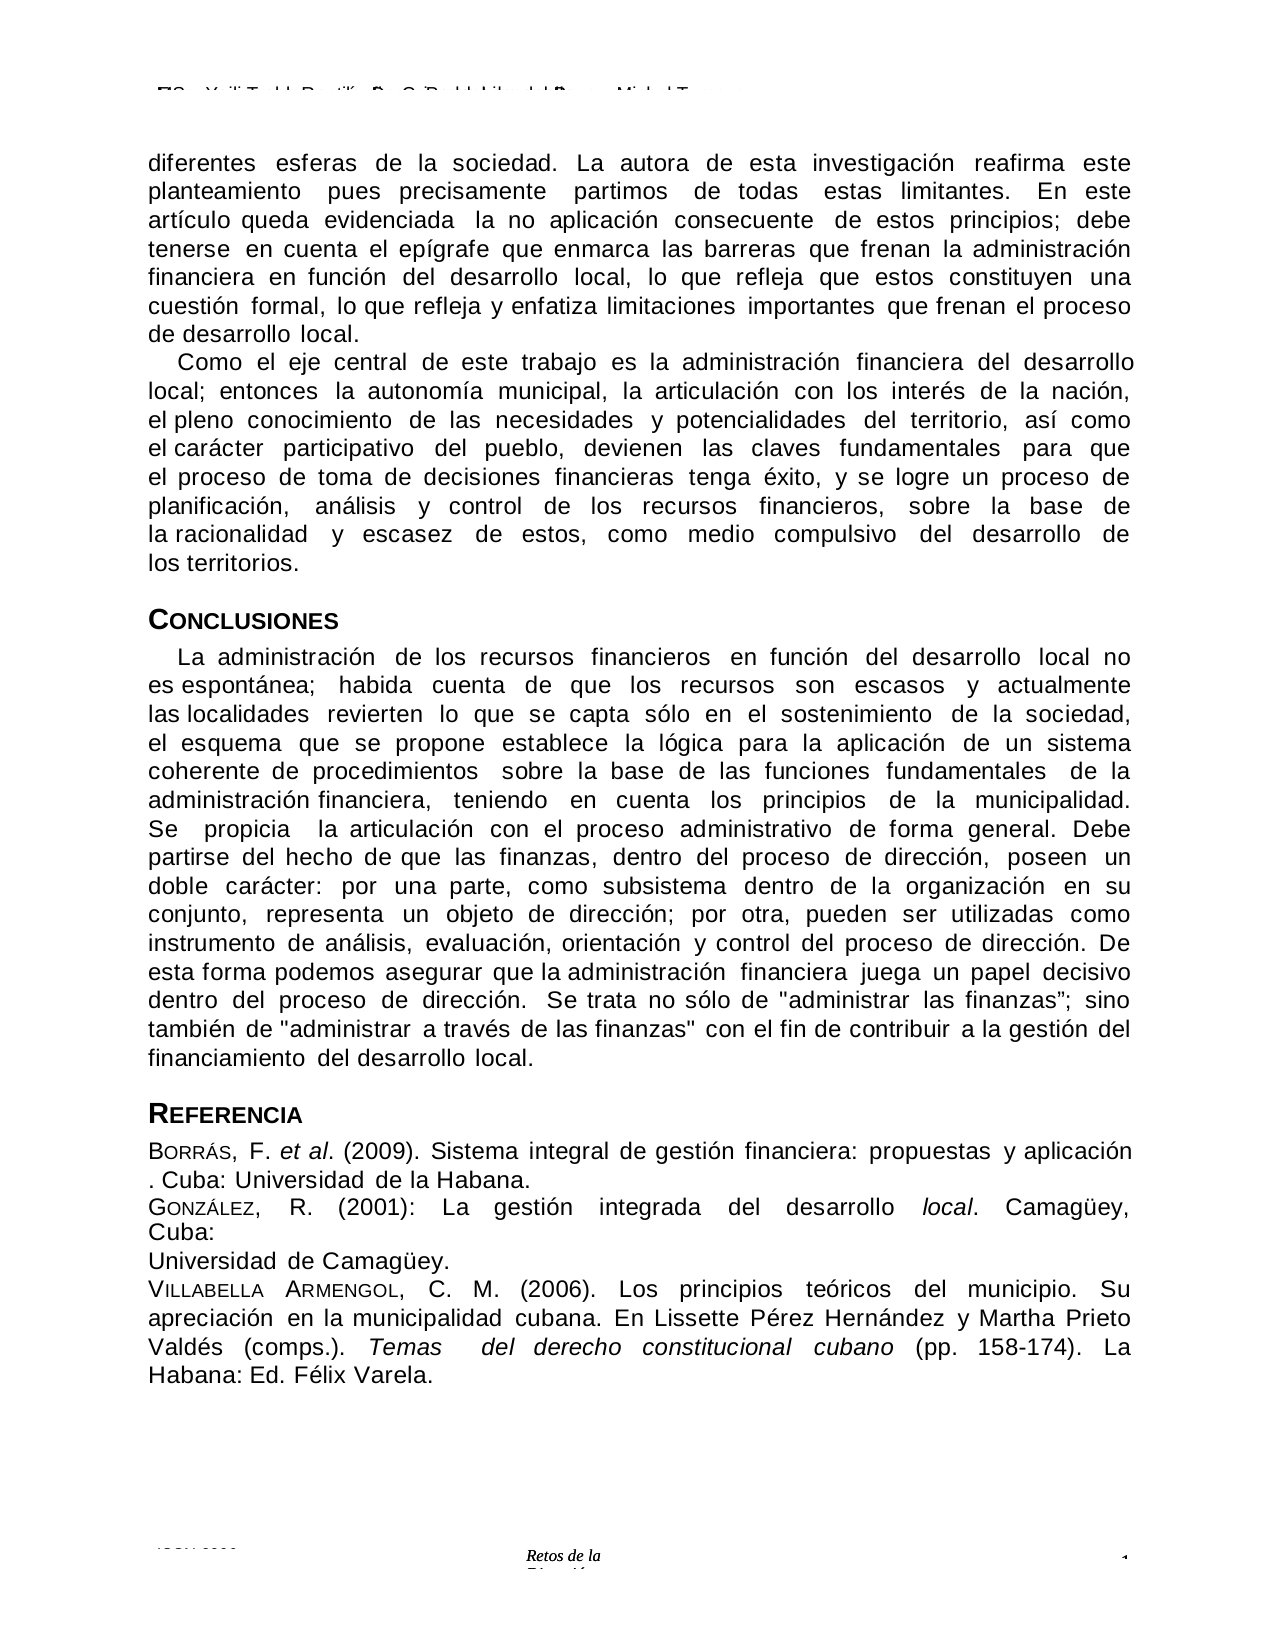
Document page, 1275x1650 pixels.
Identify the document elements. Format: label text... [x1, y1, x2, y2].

text La administración de los recursos financieros en función del desarrollo local no es espontánea; habida cuenta de que los recursos son escasos y actualmente las localidades revierten lo que se capta sólo en el sostenimiento de la sociedad, el esquema que se propone establece la lógica para la aplicación de un sistema coherente de procedimientos sobre la base de las funciones fundamentales de la administración financiera, teniendo en cuenta los principios de la municipalidad. Se propicia la articulación con el proceso administrativo de forma general. Debe partirse del hecho de que las finanzas, dentro del proceso de dirección, poseen un doble carácter: por una parte, como subsistema dentro de la organización en su conjunto, representa un objeto de dirección; por otra, pueden ser utilizadas como instrumento de análisis, evaluación, orientación y control del proceso de dirección. De esta forma podemos asegurar que la administración financiera juega un papel decisivo dentro del proceso de dirección. Se trata no sólo de "administrar las finanzas”; sino también de "administrar a través de las finanzas" con el fin de contribuir a la gestión del financiamiento del desarrollo local. [148, 643, 1131, 1071]
text BORRÁS, F. et al. (2009). Sistema integral de gestión financiera: propuestas y aplicación . Cuba: Universidad de la Habana. [148, 1137, 1132, 1193]
text diferentes esferas de la sociedad. La autora de esta investigación reafirma este planteamiento pues precisamente partimos de todas estas limitantes. En este artículo queda evidenciada la no aplicación consecuente de estos principios; debe tenerse en cuenta el epígrafe que enmarca las barreras que frenan la administración financiera en función del desarrollo local, lo que refleja que estos constituyen una cuestión formal, lo que refleja y enfatiza limitaciones importantes que frenan el proceso de desarrollo local. [148, 148, 1131, 348]
text VILLABELLA ARMENGOL, C. M. (2006). Los principios teóricos del municipio. Su apreciación en la municipalidad cubana. En Lissette Pérez Hernández y Martha Prieto Valdés (comps.). Temas del derecho constitucional cubano (pp. 158-174). La Habana: Ed. Félix Varela. [148, 1275, 1131, 1389]
text local; entonces la autonomía municipal, la articulación con los interés de la nación, el pleno conocimiento de las necesidades y potencialidades del territorio, así como el carácter participativo del pueblo, devienen las claves fundamentales para que el proceso de toma de decisiones financieras tenga éxito, y se logre un proceso de planificación, análisis y control de los recursos financieros, sobre la base de la racionalidad y escasez de estos, como medio compulsivo del desarrollo de los territorios. [148, 377, 1131, 577]
text CONCLUSIONES [148, 602, 341, 635]
text Universidad de Camagüey. [148, 1247, 452, 1274]
text REFERENCIA [148, 1096, 306, 1130]
text Como el eje central de este trabajo es la administración financiera del desarrollo [177, 349, 1139, 376]
text GONZÁLEZ, R. (2001): La gestión integrada del desarrollo local. Camagüey, Cuba: [148, 1195, 1131, 1245]
